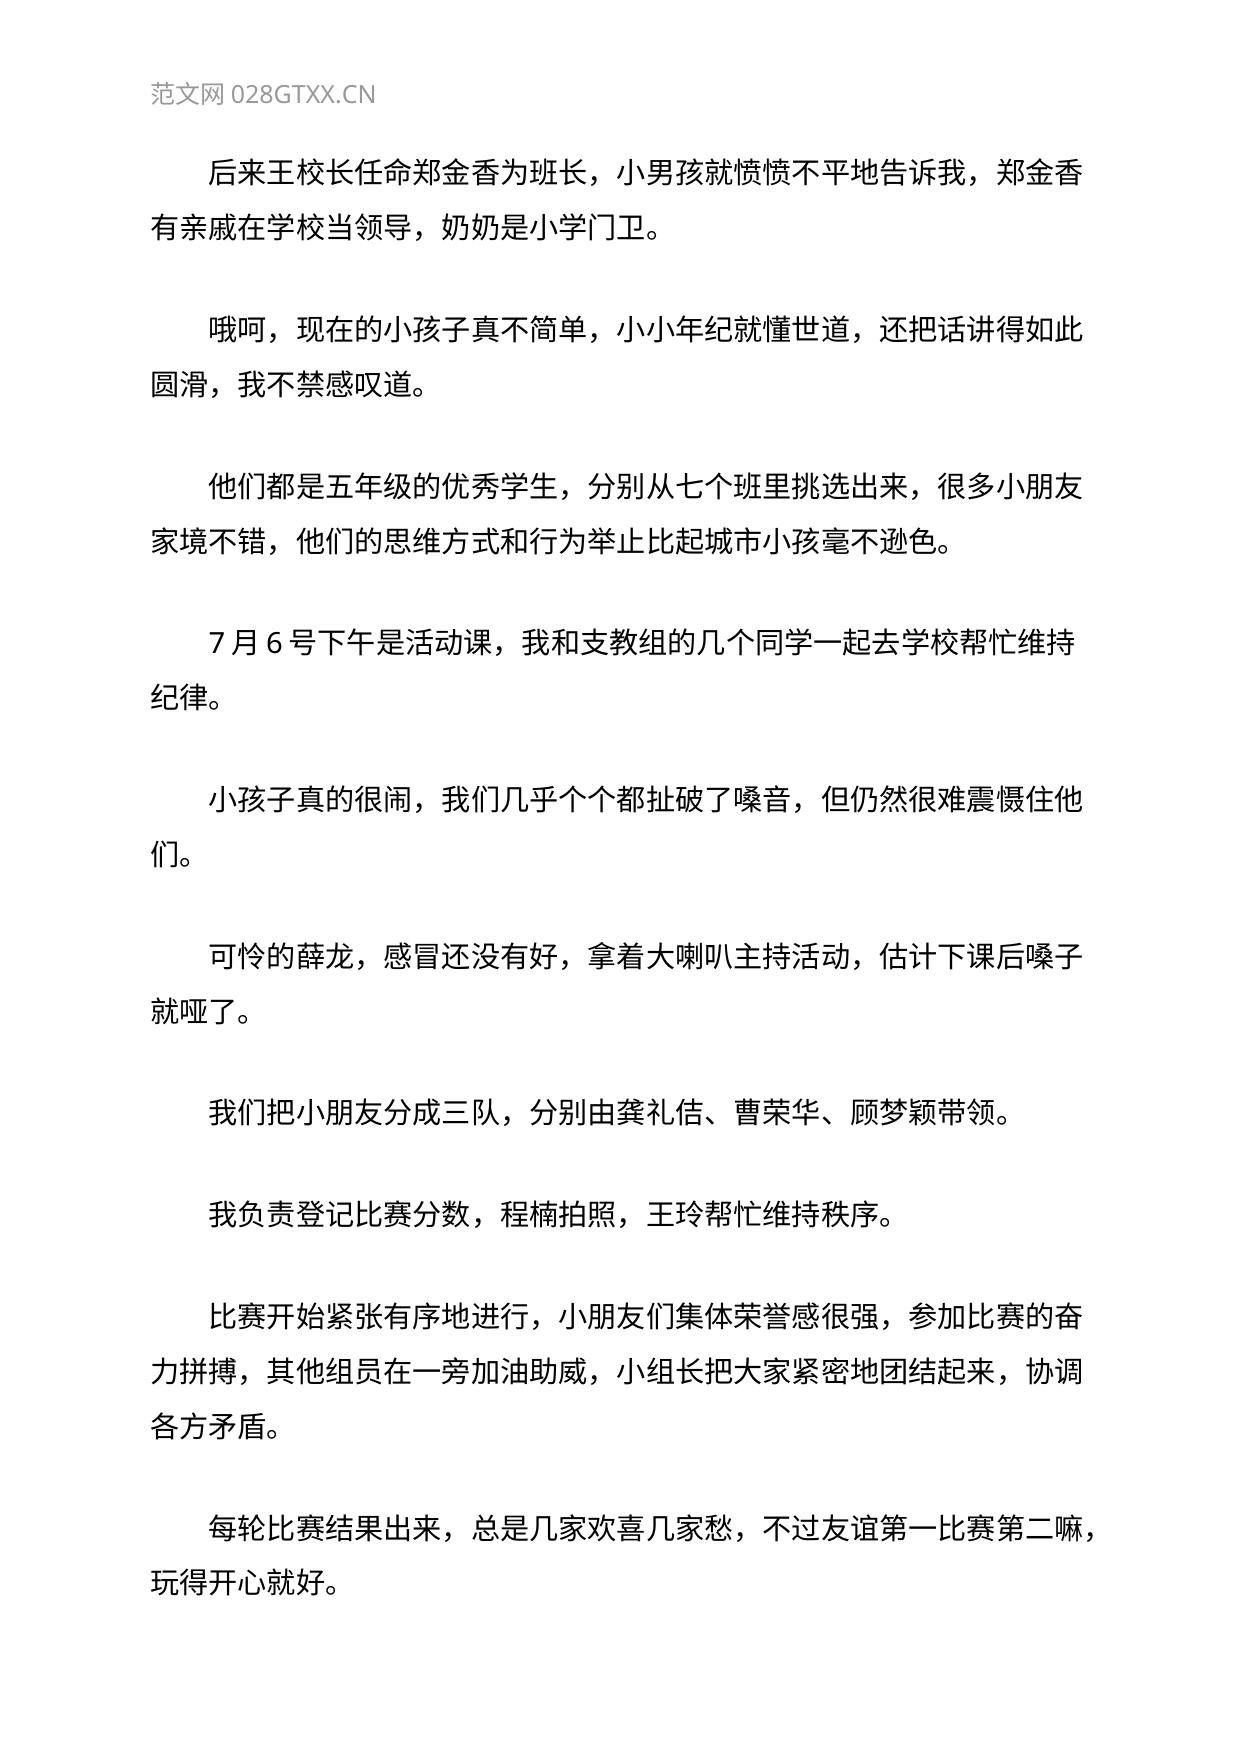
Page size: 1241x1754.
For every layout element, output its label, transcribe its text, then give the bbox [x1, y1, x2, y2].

text 可怜的薛龙，感冒还没有好，拿着大喇叭主持活动，估计下课后嗓子就哑了。 [150, 933, 1090, 1031]
text 小孩子真的很闹，我们几乎个个都扯破了嗓音，但仍然很难震慑住他们。 [150, 777, 1090, 874]
text 我负责登记比赛分数，程楠拍照，王玲帮忙维持秩序。 [150, 1192, 1090, 1234]
text 每轮比赛结果出来，总是几家欢喜几家愁，不过友谊第一比赛第二嘛，玩得开心就好。 [150, 1505, 1090, 1602]
text 他们都是五年级的优秀学生，分别从七个班里挑选出来，很多小朋友家境不错，他们的思维方式和行为举止比起城市小孩毫不逊色。 [150, 463, 1090, 561]
text 我们把小朋友分成三队，分别由龚礼佶、曹荣华、顾梦颖带领。 [150, 1090, 1090, 1132]
text 后来王校长任命郑金香为班长，小男孩就愤愤不平地告诉我，郑金香有亲戚在学校当领导，奶奶是小学门卫。 [150, 150, 1090, 247]
text 7月6号下午是活动课，我和支教组的几个同学一起去学校帮忙维持纪律。 [150, 620, 1090, 717]
text 哦呵，现在的小孩子真不简单，小小年纪就懂世道，还把话讲得如此圆滑，我不禁感叹道。 [150, 307, 1090, 404]
text 比赛开始紧张有序地进行，小朋友们集体荣誉感很强，参加比赛的奋力拼搏，其他组员在一旁加油助威，小组长把大家紧密地团结起来，协调各方矛盾。 [150, 1294, 1090, 1446]
